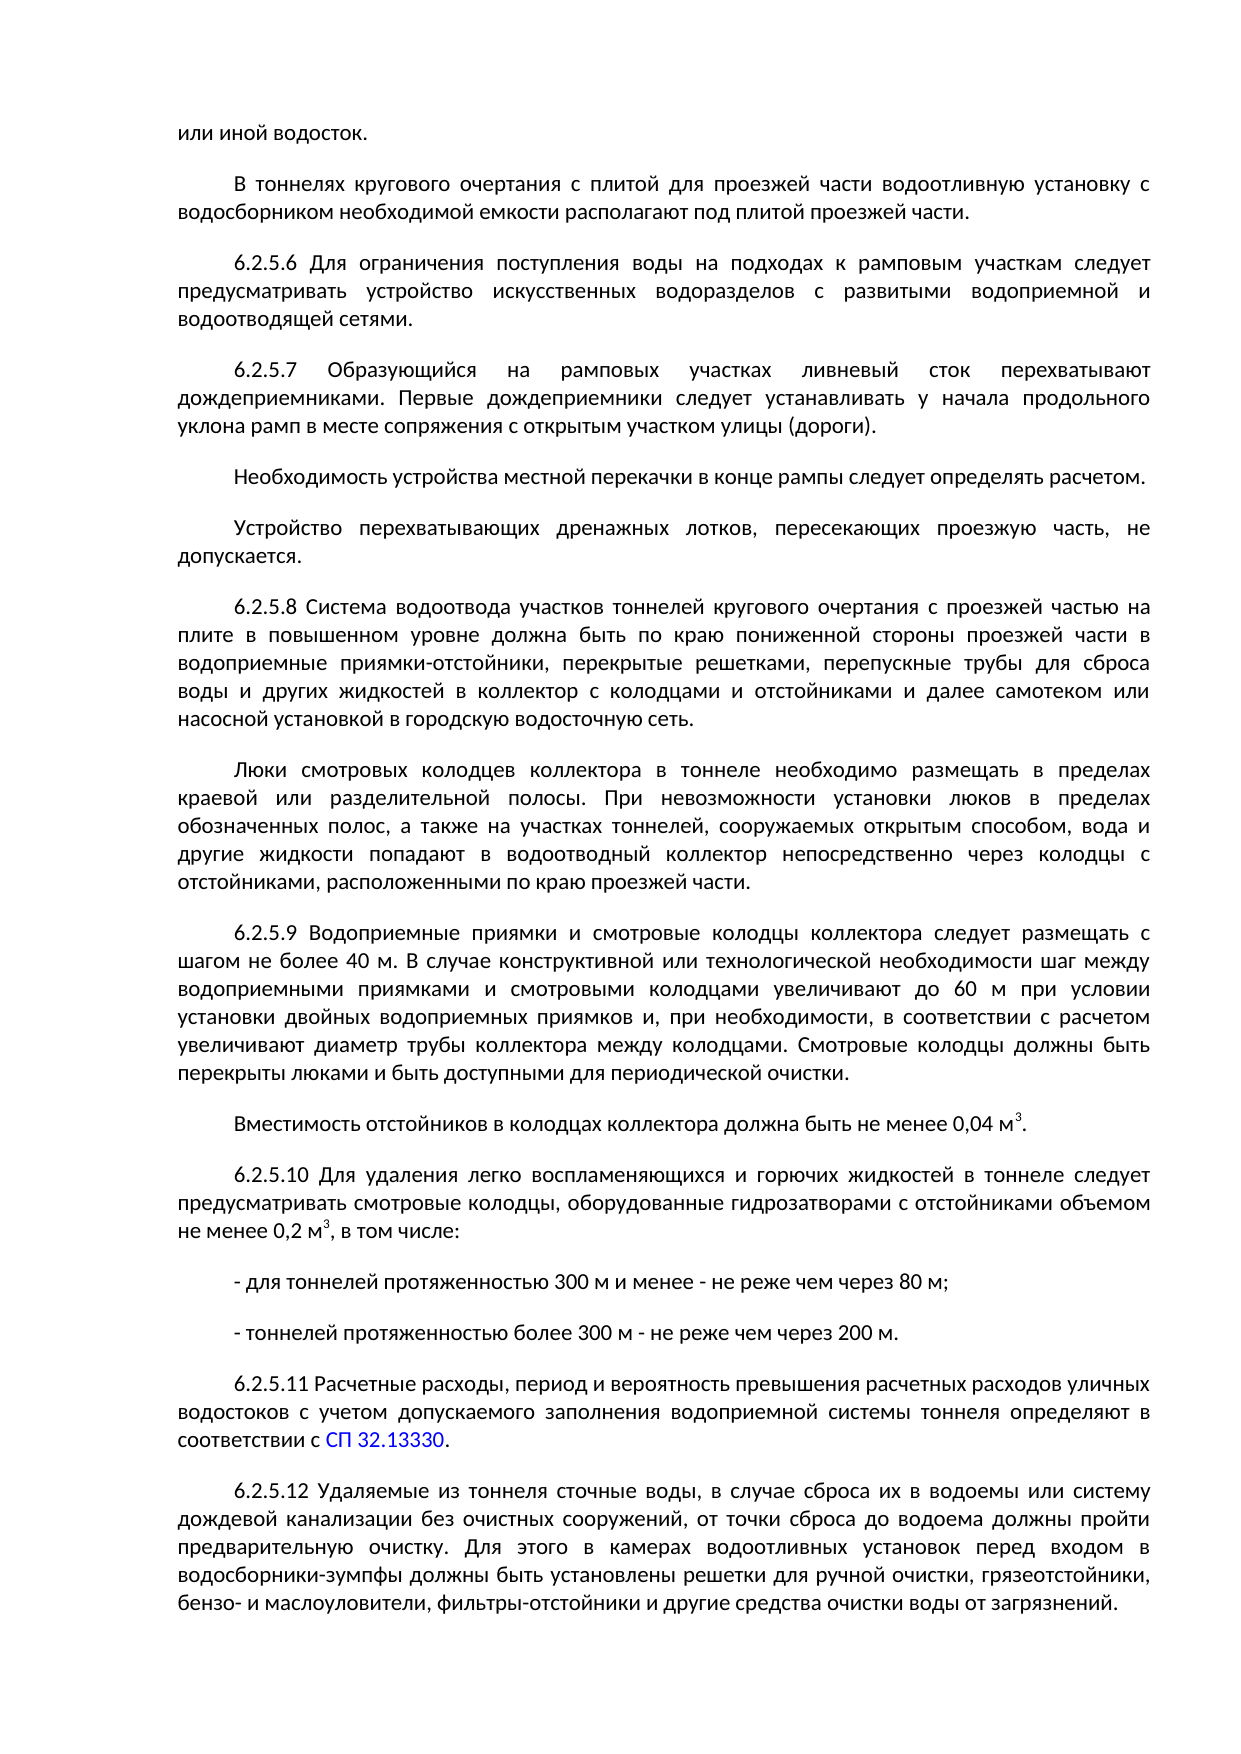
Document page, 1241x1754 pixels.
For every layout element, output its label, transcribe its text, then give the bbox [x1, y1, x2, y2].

text 6.2.5.6 Для ограничения поступления воды на подходах к рамповым участкам следует предусматривать устройство искусственных водоразделов с развитыми водоприемной и водоотводящей сетями. [177, 248, 1152, 332]
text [177, 118, 1152, 146]
text 6.2.5.8 Система водоотвода участков тоннелей кругового очертания с проезжей частью на плите в повышенном уровне должна быть по краю пониженной стороны проезжей части в водоприемные приямки-отстойники, перекрытые решетками, перепускные трубы для сброса воды и других жидкостей в коллектор с колодцами и отстойниками и далее самотеком или насосной установкой в городскую водосточную сеть. [177, 592, 1152, 732]
text 6.2.5.7 Образующийся на рамповых участках ливневый сток перехватывают дождеприемниками. Первые дождеприемники следует устанавливать у начала продольного уклона рамп в месте сопряжения с открытым участком улицы (дороги). [177, 355, 1152, 439]
text Устройство перехватывающих дренажных лотков, пересекающих проезжую часть, не допускается. [177, 513, 1152, 569]
text 6.2.5.9 Водоприемные приямки и смотровые колодцы коллектора следует размещать с шагом не более 40 м. В случае конструктивной или технологической необходимости шаг между водоприемными приямками и смотровыми колодцами увеличивают до 60 м при условии установки двойных водоприемных приямков и, при необходимости, в соответствии с расчетом увеличивают диаметр трубы коллектора между колодцами. Смотровые колодцы должны быть перекрыты люками и быть доступными для периодической очистки. [177, 918, 1152, 1086]
text В тоннелях кругового очертания с плитой для проезжей части водоотливную установку с водосборником необходимой емкости располагают под плитой проезжей части. [177, 169, 1152, 225]
text 6.2.5.12 Удаляемые из тоннеля сточные воды, в случае сброса их в водоемы или систему дождевой канализации без очистных сооружений, от точки сброса до водоема должны пройти предварительную очистку. Для этого в камерах водоотливных установок перед входом в водосборники-зумпфы должны быть установлены решетки для ручной очистки, грязеотстойники, бензо- и маслоуловители, фильтры-отстойники и другие средства очистки воды от загрязнений. [177, 1476, 1152, 1616]
text Вместимость отстойников в колодцах коллектора должна быть не менее 0,04 м3. [177, 1109, 1152, 1137]
text Люки смотровых колодцев коллектора в тоннеле необходимо размещать в пределах краевой или разделительной полосы. При невозможности установки люков в пределах обозначенных полос, а также на участках тоннелей, сооружаемых открытым способом, вода и другие жидкости попадают в водоотводный коллектор непосредственно через колодцы с отстойниками, расположенными по краю проезжей части. [177, 755, 1152, 895]
text - тоннелей протяженностью более 300 м - не реже чем через 200 м. [177, 1318, 1152, 1346]
text Необходимость устройства местной перекачки в конце рампы следует определять расчетом. [177, 462, 1152, 490]
text - для тоннелей протяженностью 300 м и менее - не реже чем через 80 м; [177, 1267, 1152, 1295]
text 6.2.5.10 Для удаления легко воспламеняющихся и горючих жидкостей в тоннеле следует предусматривать смотровые колодцы, оборудованные гидрозатворами с отстойниками объемом не менее 0,2 м3, в том числе: [177, 1160, 1152, 1244]
text 6.2.5.11 Расчетные расходы, период и вероятность превышения расчетных расходов уличных водостоков с учетом допускаемого заполнения водоприемной системы тоннеля определяют в соответствии с СП 32.13330. [177, 1369, 1152, 1453]
